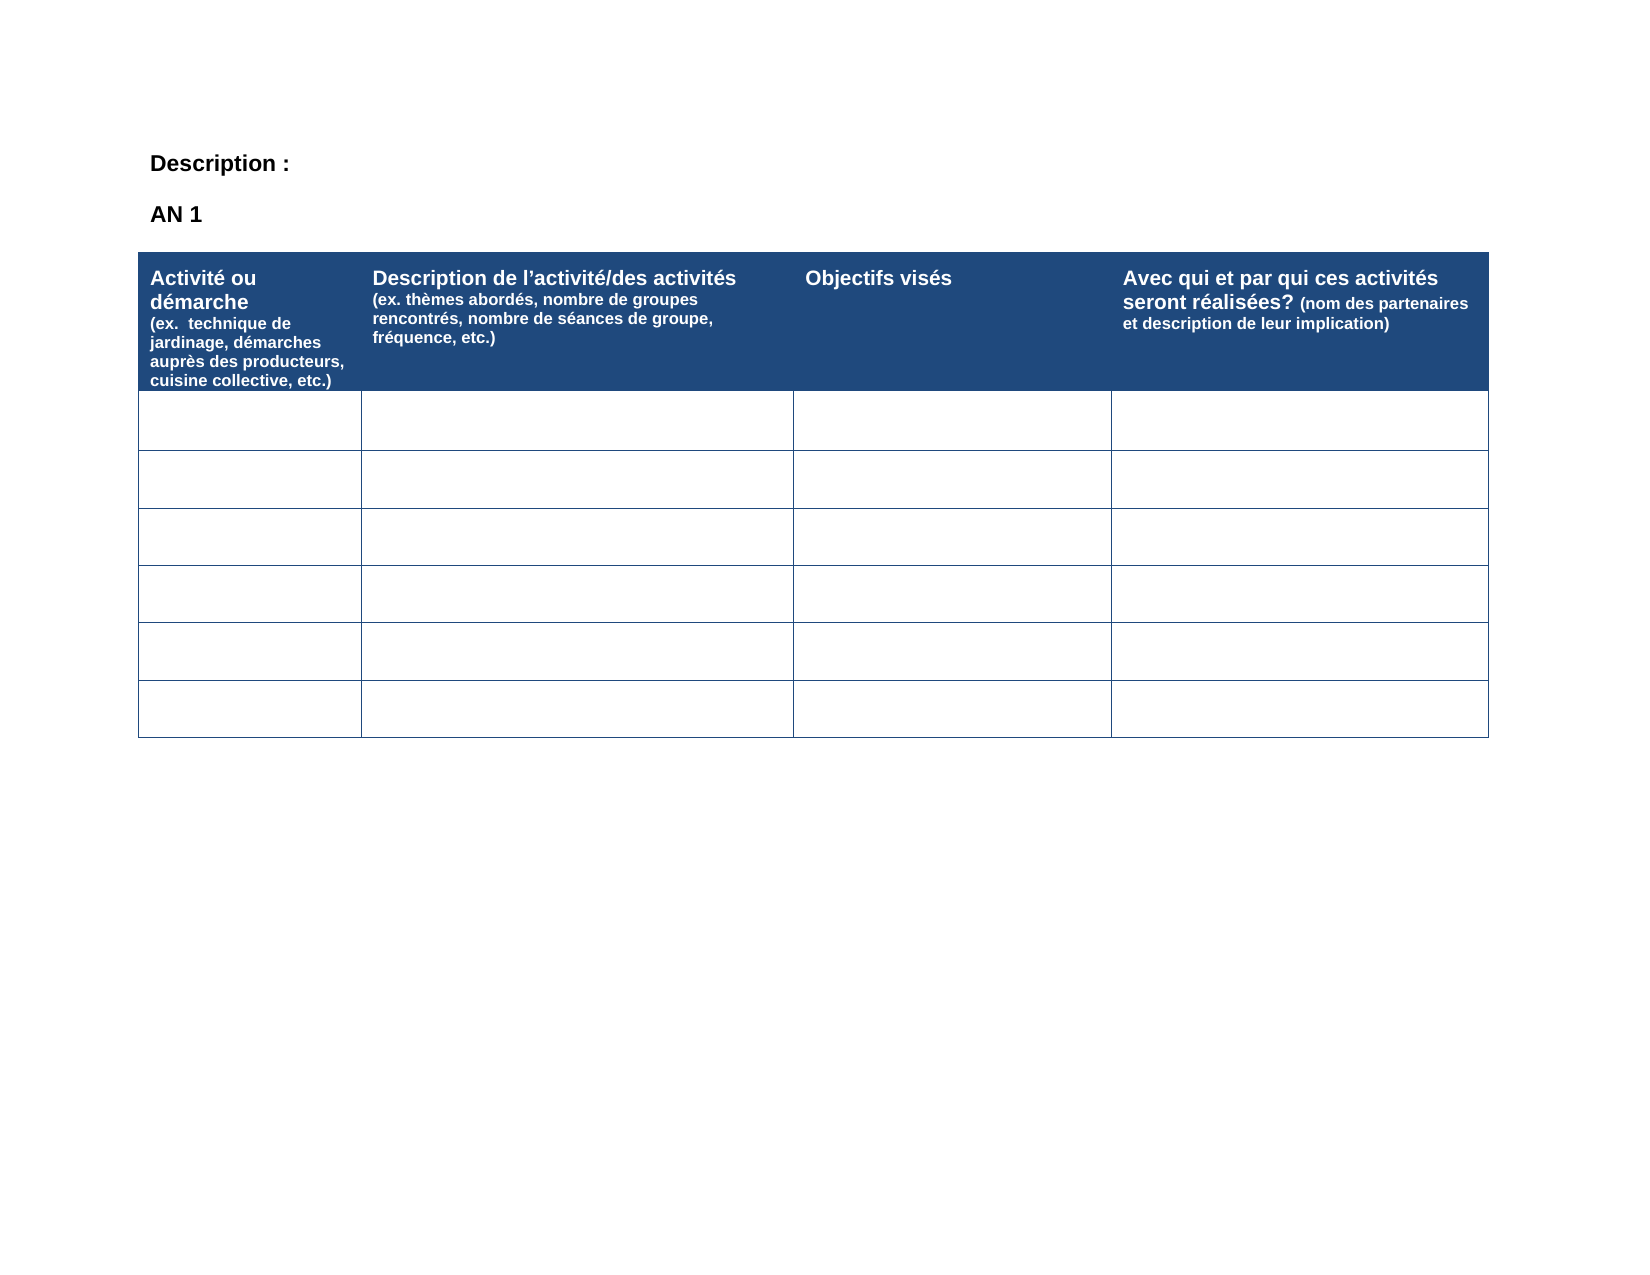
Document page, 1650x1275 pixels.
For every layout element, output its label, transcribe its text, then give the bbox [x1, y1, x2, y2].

table_cell [139, 681, 361, 737]
table_cell [362, 566, 793, 622]
table_cell [139, 391, 361, 450]
table_header Objectifs visés [794, 253, 1111, 390]
table_cell [794, 681, 1111, 737]
table_cell [1112, 681, 1488, 737]
table_header Activité ou démarche (ex. technique de jardinage, démarches auprès des producteurs, cuisine collective, etc.) [139, 253, 361, 390]
table_cell [362, 509, 793, 565]
table_cell [794, 623, 1111, 679]
table_cell [362, 391, 793, 450]
table_cell [1112, 451, 1488, 508]
table_cell [139, 509, 361, 565]
table_header Avec qui et par qui ces activités seront réalisées? (nom des partenaires et description de leur implication) [1112, 253, 1488, 390]
table_cell [794, 391, 1111, 450]
table_cell [1112, 509, 1488, 565]
table_cell [362, 623, 793, 679]
table_cell [1112, 566, 1488, 622]
table_cell [1112, 623, 1488, 679]
table_cell [139, 623, 361, 679]
table_cell [362, 681, 793, 737]
text Description : [150, 150, 1500, 176]
table_header Description de l’activité/des activités (ex. thèmes abordés, nombre de groupes rencontrés, nombre de séances de groupe, fréquence, etc.) [362, 253, 793, 390]
table_cell [139, 451, 361, 508]
table_cell [794, 509, 1111, 565]
text AN 1 [150, 201, 1500, 227]
table_cell [362, 451, 793, 508]
table_cell [139, 566, 361, 622]
table_cell [1112, 391, 1488, 450]
table_cell [794, 451, 1111, 508]
table_cell [794, 566, 1111, 622]
